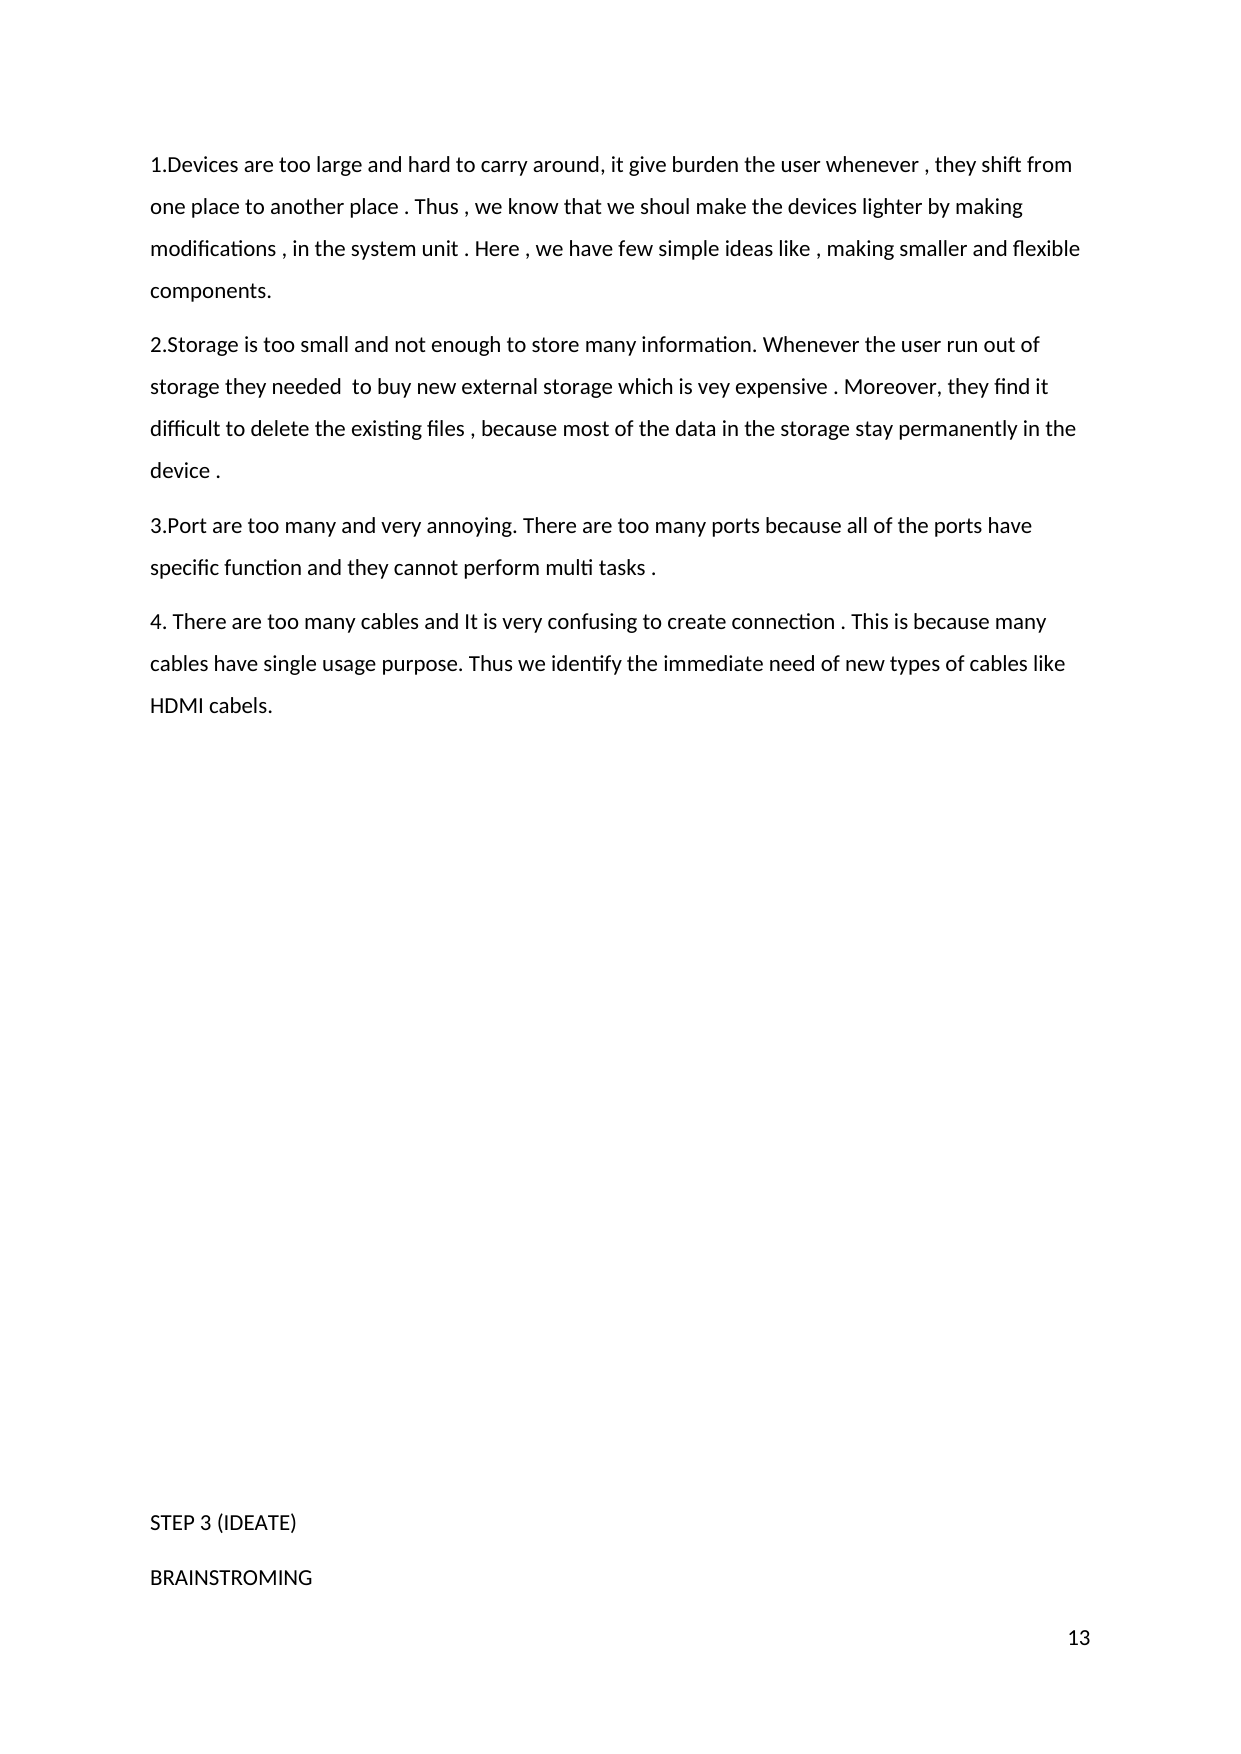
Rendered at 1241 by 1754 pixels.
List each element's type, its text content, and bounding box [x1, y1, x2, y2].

text 3.Port are too many and very annoying. There are too many ports because all of the ports have specific function and they cannot perform multi tasks . [150, 511, 1090, 581]
text 4. There are too many cables and It is very confusing to create connection . This is because many cables have single usage purpose. Thus we identify the immediate need of new types of cables like HDMI cabels. [150, 607, 1090, 719]
text BRAINSTROMING [150, 1563, 1090, 1591]
text 1.Devices are too large and hard to carry around, it give burden the user whenever , they shift from one place to another place . Thus , we know that we shoul make the devices lighter by making modifications , in the system unit . Here , we have few simple ideas like , making smaller and flexible components. [150, 150, 1090, 304]
text 2.Storage is too small and not enough to store many information. Whenever the user run out of storage they needed to buy new external storage which is vey expensive . Moreover, they find it difficult to delete the existing files , because most of the data in the storage stay permanently in the device . [150, 330, 1090, 484]
text STEP 3 (IDEATE) [150, 1508, 1090, 1536]
